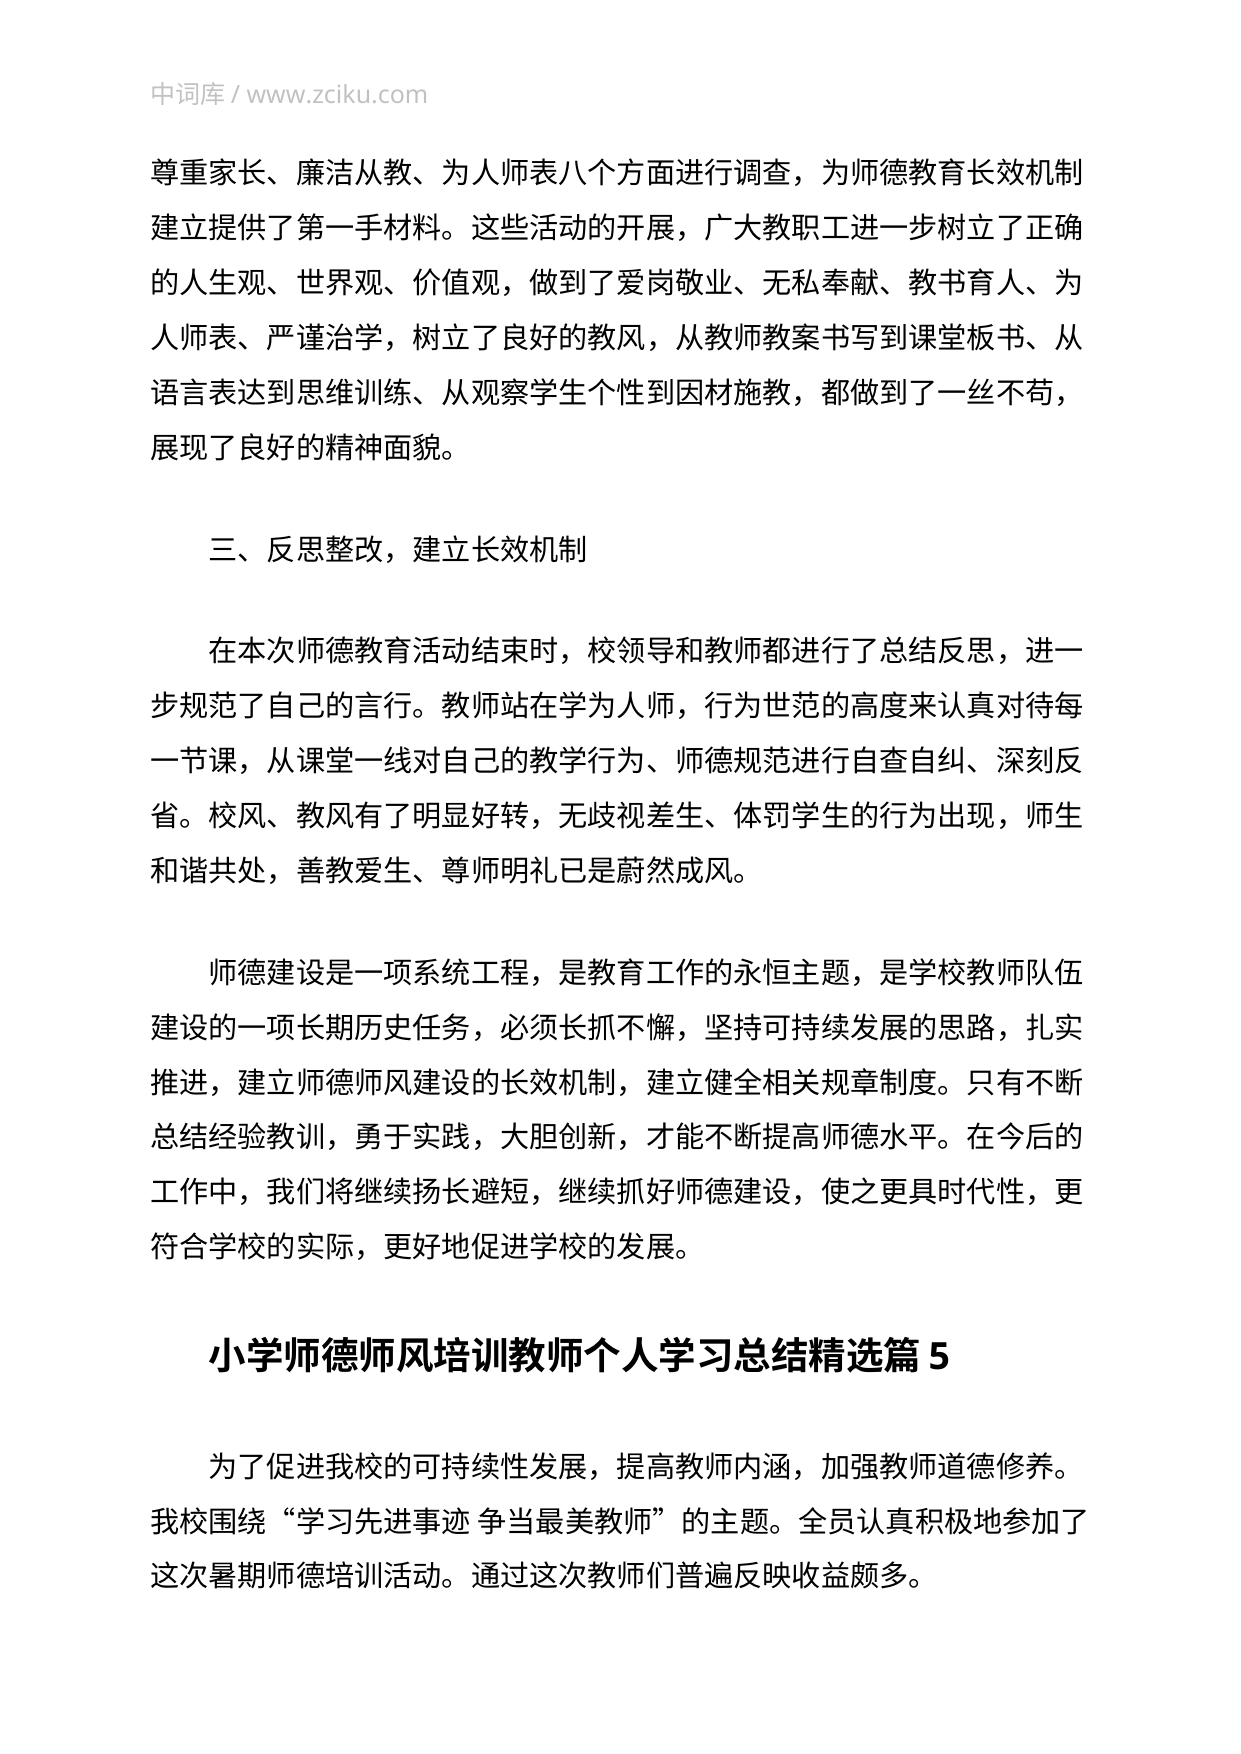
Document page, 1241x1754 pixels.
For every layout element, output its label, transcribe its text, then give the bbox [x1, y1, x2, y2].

text 小学师德师风培训教师个人学习总结精选篇5 [150, 1326, 1090, 1380]
text 师德建设是一项系统工程，是教育工作的永恒主题，是学校教师队伍建设的一项长期历史任务，必须长抓不懈，坚持可持续发展的思路，扎实推进，建立师德师风建设的长效机制，建立健全相关规章制度。只有不断总结经验教训，勇于实践，大胆创新，才能不断提高师德水平。在今后的工作中，我们将继续扬长避短，继续抓好师德建设，使之更具时代性，更符合学校的实际，更好地促进学校的发展。 [150, 949, 1090, 1266]
text 三、反思整改，建立长效机制 [150, 526, 1090, 568]
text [150, 150, 1090, 467]
text 为了促进我校的可持续性发展，提高教师内涵，加强教师道德修养。我校围绕“学习先进事迹 争当最美教师”的主题。全员认真积极地参加了这次暑期师德培训活动。通过这次教师们普遍反映收益颇多。 [150, 1443, 1090, 1595]
text 在本次师德教育活动结束时，校领导和教师都进行了总结反思，进一步规范了自己的言行。教师站在学为人师，行为世范的高度来认真对待每一节课，从课堂一线对自己的教学行为、师德规范进行自查自纠、深刻反省。校风、教风有了明显好转，无歧视差生、体罚学生的行为出现，师生和谐共处，善教爱生、尊师明礼已是蔚然成风。 [150, 628, 1090, 890]
